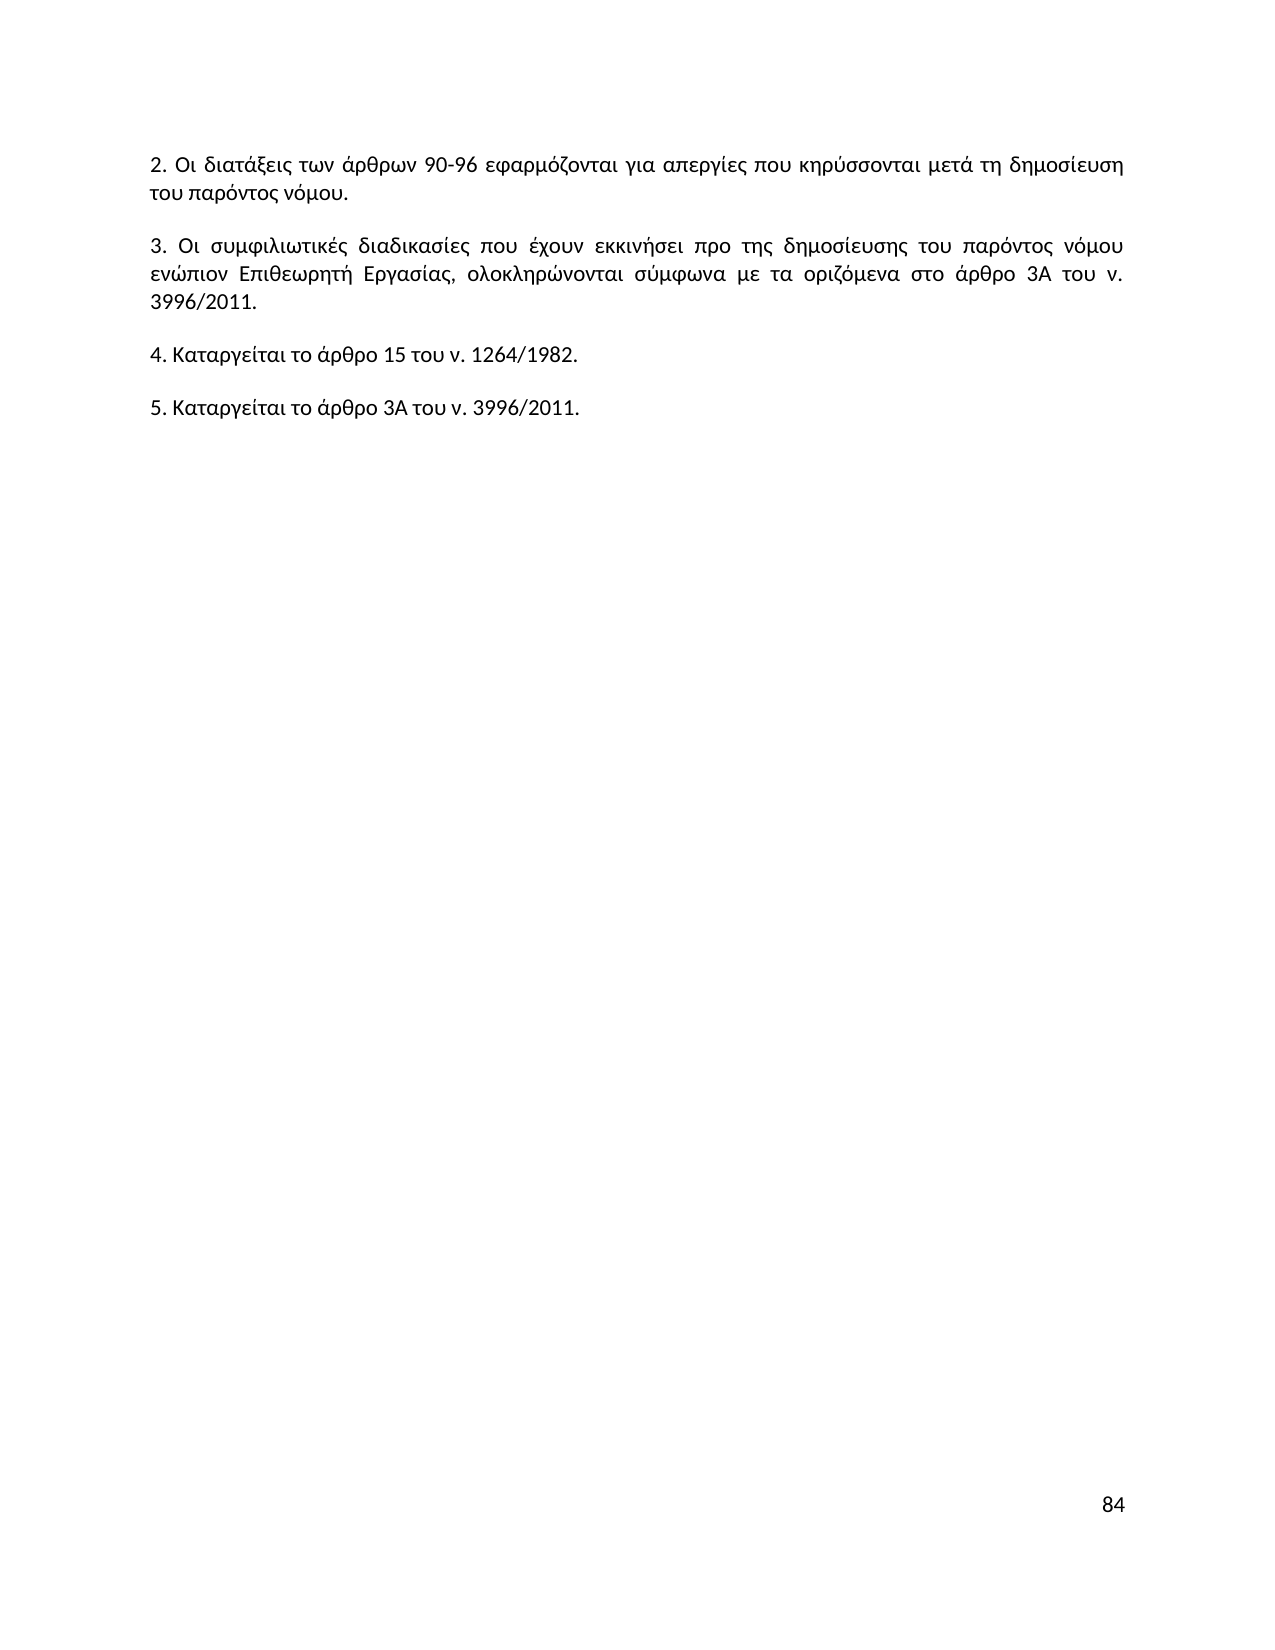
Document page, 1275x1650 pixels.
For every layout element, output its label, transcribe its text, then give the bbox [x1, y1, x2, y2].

text 2. Οι διατάξεις των άρθρων 90-96 εφαρμόζονται για απεργίες που κηρύσσονται μετά τη δημοσίευση του παρόντος νόμου. [150, 150, 1125, 206]
text 3. Οι συμφιλιωτικές διαδικασίες που έχουν εκκινήσει προ της δημοσίευσης του παρόντος νόμου ενώπιον Επιθεωρητή Εργασίας, ολοκληρώνονται σύμφωνα με τα οριζόμενα στο άρθρο 3Α του ν. 3996/2011. [150, 231, 1125, 315]
text 4. Καταργείται το άρθρο 15 του ν. 1264/1982. [150, 340, 1125, 368]
text 5. Καταργείται το άρθρο 3Α του ν. 3996/2011. [150, 393, 1125, 421]
